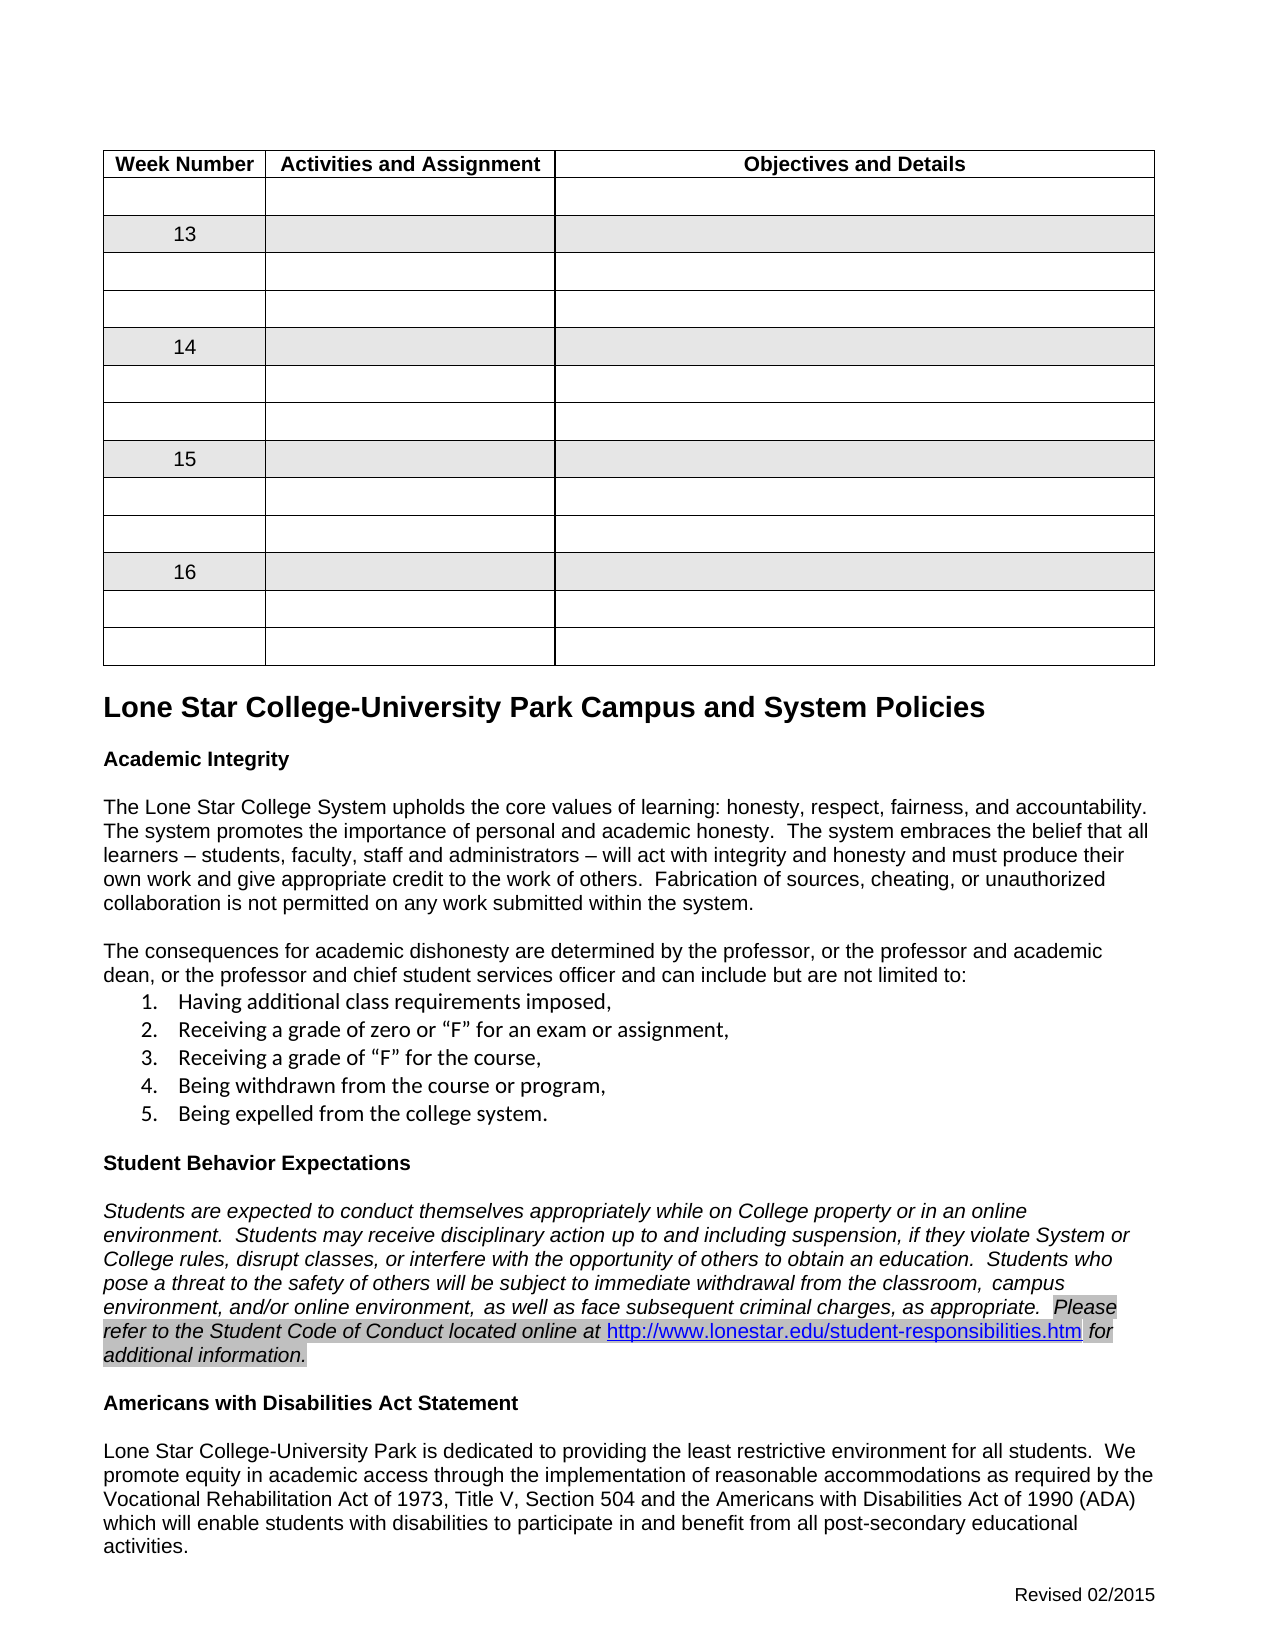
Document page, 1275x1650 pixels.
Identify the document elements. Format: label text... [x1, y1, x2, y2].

table_cell [556, 253, 1154, 290]
table_cell [104, 253, 265, 290]
table_cell [104, 591, 265, 627]
table_cell [556, 178, 1154, 215]
table_cell [556, 553, 1154, 590]
text The Lone Star College System upholds the core values of learning: honesty, respect, fairness, and accountability. The system promotes the importance of personal and academic honesty. The system embraces the belief that all learners – students, faculty, staff and administrators – will act with integrity and honesty and must produce their own work and give appropriate credit to the work of others. Fabrication of sources, cheating, or unauthorized collaboration is not permitted on any work submitted within the system. [103, 795, 1155, 915]
text Students are expected to conduct themselves appropriately while on College property or in an online environment. Students may receive disciplinary action up to and including suspension, if they violate System or College rules, disrupt classes, or interfere with the opportunity of others to obtain an education. Students who pose a threat to the safety of others will be subject to immediate withdrawal from the classroom, campus environment, and/or online environment, as well as face subsequent criminal charges, as appropriate. Please refer to the Student Code of Conduct located online at http://www.lonestar.edu/student-responsibilities.htm for additional information. [103, 1199, 1155, 1367]
table_cell [556, 216, 1154, 252]
list Receiving a grade of “F” for the course, [141, 1043, 1155, 1071]
table_cell [266, 291, 554, 327]
table_cell [556, 628, 1154, 665]
table_cell [556, 516, 1154, 552]
table_cell 13 [104, 216, 265, 252]
table_cell [266, 216, 554, 252]
list Being withdrawn from the course or program, [141, 1071, 1155, 1099]
table_cell [556, 591, 1154, 627]
table_cell [556, 441, 1154, 477]
table_header Activities and Assignment [266, 151, 554, 177]
text Lone Star College-University Park is dedicated to providing the least restrictive environment for all students. We promote equity in academic access through the implementation of reasonable accommodations as required by the Vocational Rehabilitation Act of 1973, Title V, Section 504 and the Americans with Disabilities Act of 1990 (ADA) which will enable students with disabilities to participate in and benefit from all post-secondary educational activities. [103, 1438, 1155, 1558]
table_cell [266, 178, 554, 215]
table_cell [266, 628, 554, 665]
table_cell [266, 366, 554, 402]
table_cell 15 [104, 441, 265, 477]
table_cell [104, 516, 265, 552]
table_cell [104, 478, 265, 515]
table_cell [104, 403, 265, 440]
text Student Behavior Expectations [103, 1151, 1155, 1175]
text Americans with Disabilities Act Statement [103, 1391, 1155, 1414]
table_cell [104, 628, 265, 665]
list Having additional class requirements imposed, [141, 987, 1155, 1015]
table_cell [556, 478, 1154, 515]
text Lone Star College-University Park Campus and System Policies [103, 690, 1155, 723]
table_cell [266, 591, 554, 627]
text Academic Integrity [103, 747, 1155, 771]
table_cell [104, 178, 265, 215]
list Receiving a grade of zero or “F” for an exam or assignment, [141, 1015, 1155, 1043]
table_cell [266, 403, 554, 440]
table_cell [104, 366, 265, 402]
table_cell [266, 478, 554, 515]
text The consequences for academic dishonesty are determined by the professor, or the professor and academic dean, or the professor and chief student services officer and can include but are not limited to: [103, 939, 1155, 987]
table_cell [266, 253, 554, 290]
table_cell 14 [104, 328, 265, 365]
table_cell [266, 516, 554, 552]
table_cell 16 [104, 553, 265, 590]
table_cell [266, 328, 554, 365]
table_header Objectives and Details [556, 151, 1154, 177]
list Being expelled from the college system. [141, 1099, 1155, 1127]
table_cell [556, 291, 1154, 327]
table_cell [104, 291, 265, 327]
table_cell [556, 403, 1154, 440]
table_cell [556, 328, 1154, 365]
table_header Week Number [104, 151, 265, 177]
table_cell [266, 553, 554, 590]
table_cell [556, 366, 1154, 402]
table_cell [266, 441, 554, 477]
